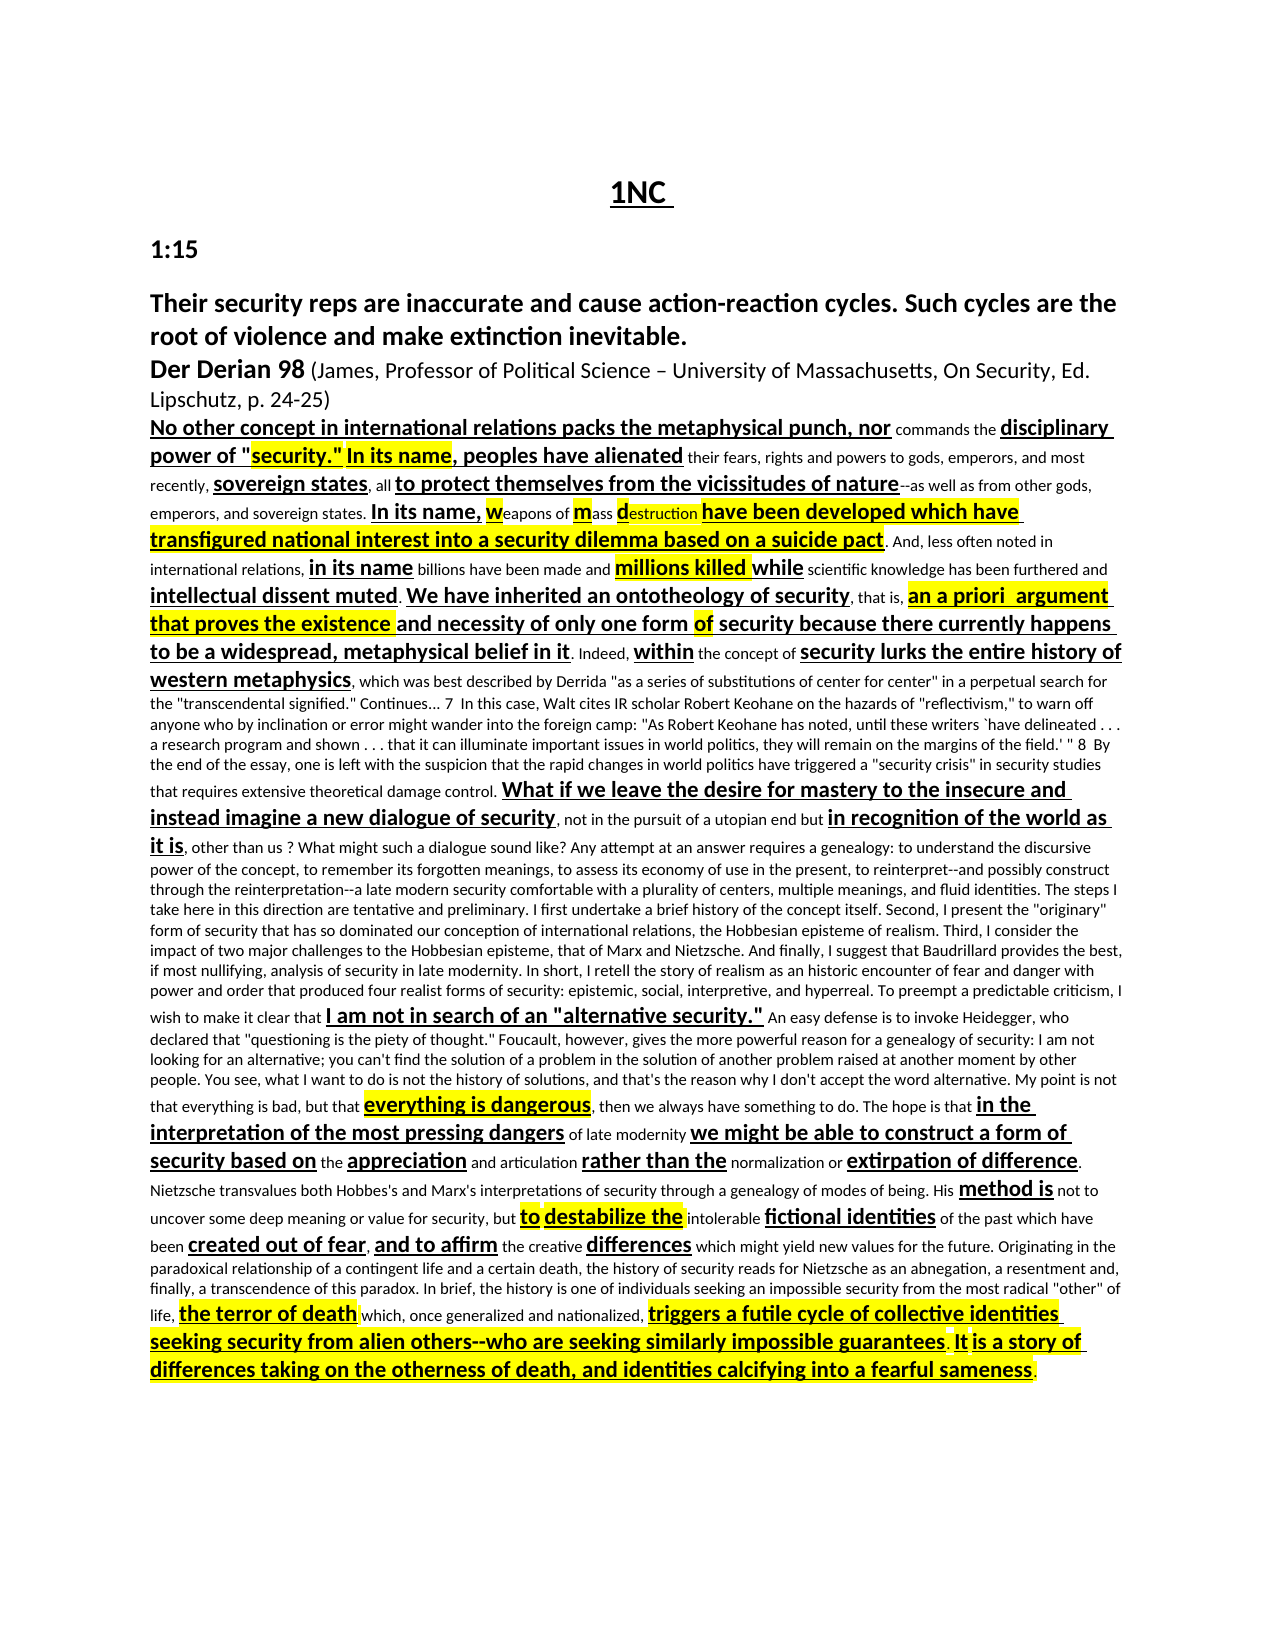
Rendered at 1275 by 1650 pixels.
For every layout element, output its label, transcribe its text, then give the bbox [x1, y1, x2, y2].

text No other concept in international relations packs the metaphysical punch, nor commands the disciplinary power of "security." In its name, peoples have alienated their fears, rights and powers to gods, emperors, and most recently, sovereign states, all to protect themselves from the vicissitudes of nature--as well as from other gods, emperors, and sovereign states. In its name, weapons of mass destruction have been developed which have transfigured national interest into a security dilemma based on a suicide pact. And, less often noted in international relations, in its name billions have been made and millions killed while scientific knowledge has been furthered and intellectual dissent muted. We have inherited an ontotheology of security, that is, an a priori argument that proves the existence and necessity of only one form of security because there currently happens to be a widespread, metaphysical belief in it. Indeed, within the concept of security lurks the entire history of western metaphysics, which was best described by Derrida "as a series of substitutions of center for center" in a perpetual search for the "transcendental signified." Continues... 7 In this case, Walt cites IR scholar Robert Keohane on the hazards of "reflectivism," to warn off anyone who by inclination or error might wander into the foreign camp: "As Robert Keohane has noted, until these writers `have delineated . . . a research program and shown . . . that it can illuminate important issues in world politics, they will remain on the margins of the field.' " 8 By the end of the essay, one is left with the suspicion that the rapid changes in world politics have triggered a "security crisis" in security studies that requires extensive theoretical damage control. What if we leave the desire for mastery to the insecure and instead imagine a new dialogue of security, not in the pursuit of a utopian end but in recognition of the world as it is, other than us ? What might such a dialogue sound like? Any attempt at an answer requires a genealogy: to understand the discursive power of the concept, to remember its forgotten meanings, to assess its economy of use in the present, to reinterpret--and possibly construct through the reinterpretation--a late modern security comfortable with a plurality of centers, multiple meanings, and fluid identities. The steps I take here in this direction are tentative and preliminary. I first undertake a brief history of the concept itself. Second, I present the "originary" form of security that has so dominated our conception of international relations, the Hobbesian episteme of realism. Third, I consider the impact of two major challenges to the Hobbesian episteme, that of Marx and Nietzsche. And finally, I suggest that Baudrillard provides the best, if most nullifying, analysis of security in late modernity. In short, I retell the story of realism as an historic encounter of fear and danger with power and order that produced four realist forms of security: epistemic, social, interpretive, and hyperreal. To preempt a predictable criticism, I wish to make it clear that I am not in search of an "alternative security." An easy defense is to invoke Heidegger, who declared that "questioning is the piety of thought." Foucault, however, gives the more powerful reason for a genealogy of security: I am not looking for an alternative; you can't find the solution of a problem in the solution of another problem raised at another moment by other people. You see, what I want to do is not the history of solutions, and that's the reason why I don't accept the word alternative. My point is not that everything is bad, but that everything is dangerous, then we always have something to do. The hope is that in the interpretation of the most pressing dangers of late modernity we might be able to construct a form of security based on the appreciation and articulation rather than the normalization or extirpation of difference. Nietzsche transvalues both Hobbes's and Marx's interpretations of security through a genealogy of modes of being. His method is not to uncover some deep meaning or value for security, but to destabilize the intolerable fictional identities of the past which have been created out of fear, and to affirm the creative differences which might yield new values for the future. Originating in the paradoxical relationship of a contingent life and a certain death, the history of security reads for Nietzsche as an abnegation, a resentment and, finally, a transcendence of this paradox. In brief, the history is one of individuals seeking an impossible security from the most radical "other" of life, the terror of death which, once generalized and nationalized, triggers a futile cycle of collective identities seeking security from alien others--who are seeking similarly impossible guarantees. It is a story of differences taking on the otherness of death, and identities calcifying into a fearful sameness. [150, 413, 1125, 1383]
subtitle 1:15 [150, 232, 1125, 265]
text Der Derian 98 (James, Professor of Political Science – University of Massachusetts, On Security, Ed. Lipschutz, p. 24-25) [150, 352, 1125, 413]
subtitle Their security reps are inaccurate and cause action-reaction cycles. Such cycles are the root of violence and make extinction inevitable. [150, 286, 1125, 352]
subtitle 1NC [150, 171, 1125, 212]
